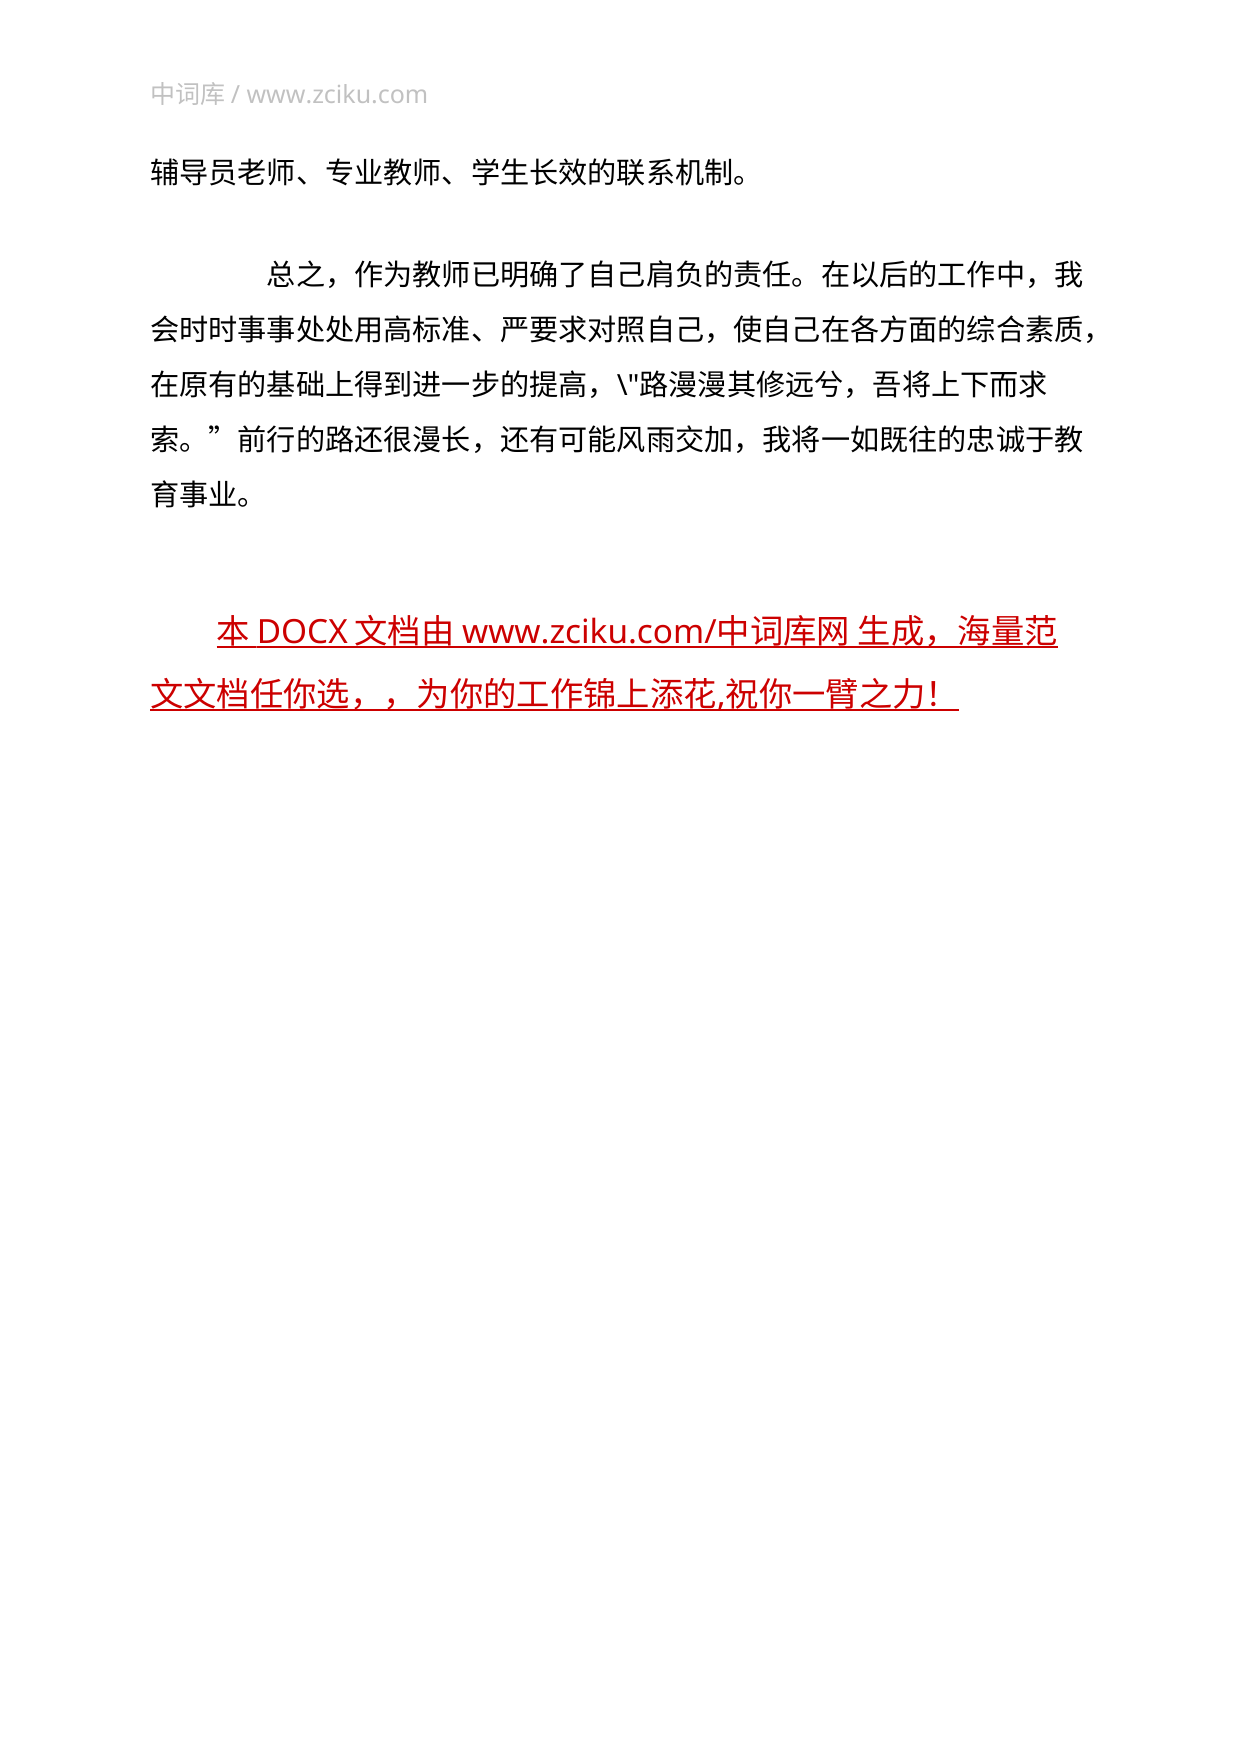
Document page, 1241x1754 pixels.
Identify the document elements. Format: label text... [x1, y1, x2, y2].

text 本DOCX文档由 www.zciku.com/中词库网 生成，海量范文文档任你选，，为你的工作锦上添花,祝你一臂之力！ [150, 604, 1090, 716]
text 总之，作为教师已明确了自己肩负的责任。在以后的工作中，我会时时事事处处用高标准、严要求对照自己，使自己在各方面的综合素质，在原有的基础上得到进一步的提高，\"路漫漫其修远兮，吾将上下而求索。”前行的路还很漫长，还有可能风雨交加，我将一如既往的忠诚于教育事业。 [150, 252, 1090, 514]
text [150, 150, 1090, 192]
